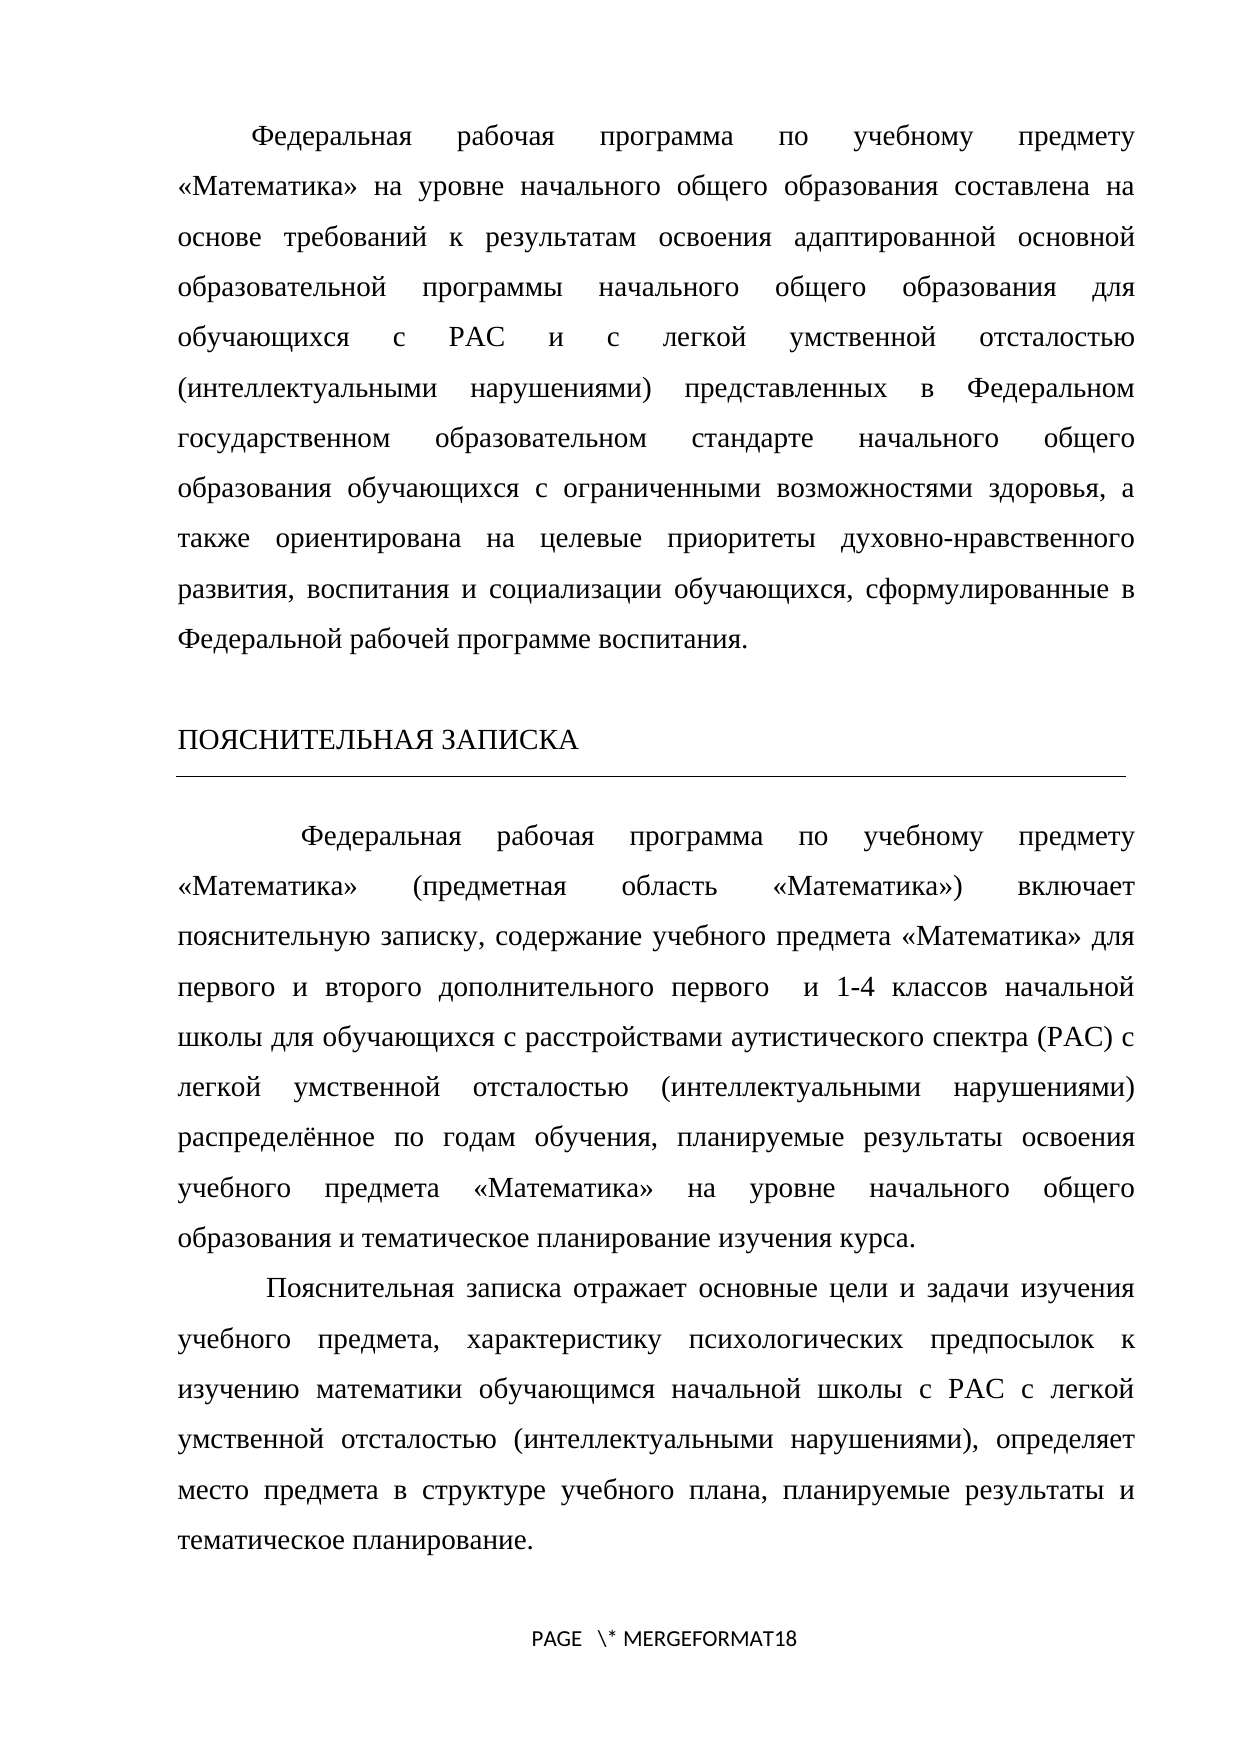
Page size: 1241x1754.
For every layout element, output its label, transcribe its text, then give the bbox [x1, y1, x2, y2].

text ПОЯСНИТЕЛЬНАЯ ЗАПИСКА [177, 722, 1152, 755]
text Федеральная рабочая программа по учебному предмету «Математика» на уровне начального общего образования составлена на основе требований к результатам освоения адаптированной основной образовательной программы начального общего образования для обучающихся с РАС и с легкой умственной отсталостью (интеллектуальными нарушениями) представленных в Федеральном государственном образовательном стандарте начального общего образования обучающихся с ограниченными возможностями здоровья, а также ориентирована на целевые приоритеты духовно-нравственного развития, воспитания и социализации обучающихся, сформулированные в Федеральной рабочей программе воспитания. [177, 118, 1136, 655]
text Федеральная рабочая программа по учебному предмету «Математика» (предметная область «Математика») включает пояснительную записку, содержание учебного предмета «Математика» для первого и второго дополнительного первого и 1-4 классов начальной школы для обучающихся с расстройствами аутистического спектра (РАС) с легкой умственной отсталостью (интеллектуальными нарушениями) распределённое по годам обучения, планируемые результаты освоения учебного предмета «Математика» на уровне начального общего образования и тематическое планирование изучения курса. [177, 772, 1136, 1254]
text Пояснительная записка отражает основные цели и задачи изучения учебного предмета, характеристику психологических предпосылок к изучению математики обучающимся начальной школы с РАС с легкой умственной отсталостью (интеллектуальными нарушениями), определяет место предмета в структуре учебного плана, планируемые результаты и тематическое планирование. [177, 1271, 1136, 1556]
